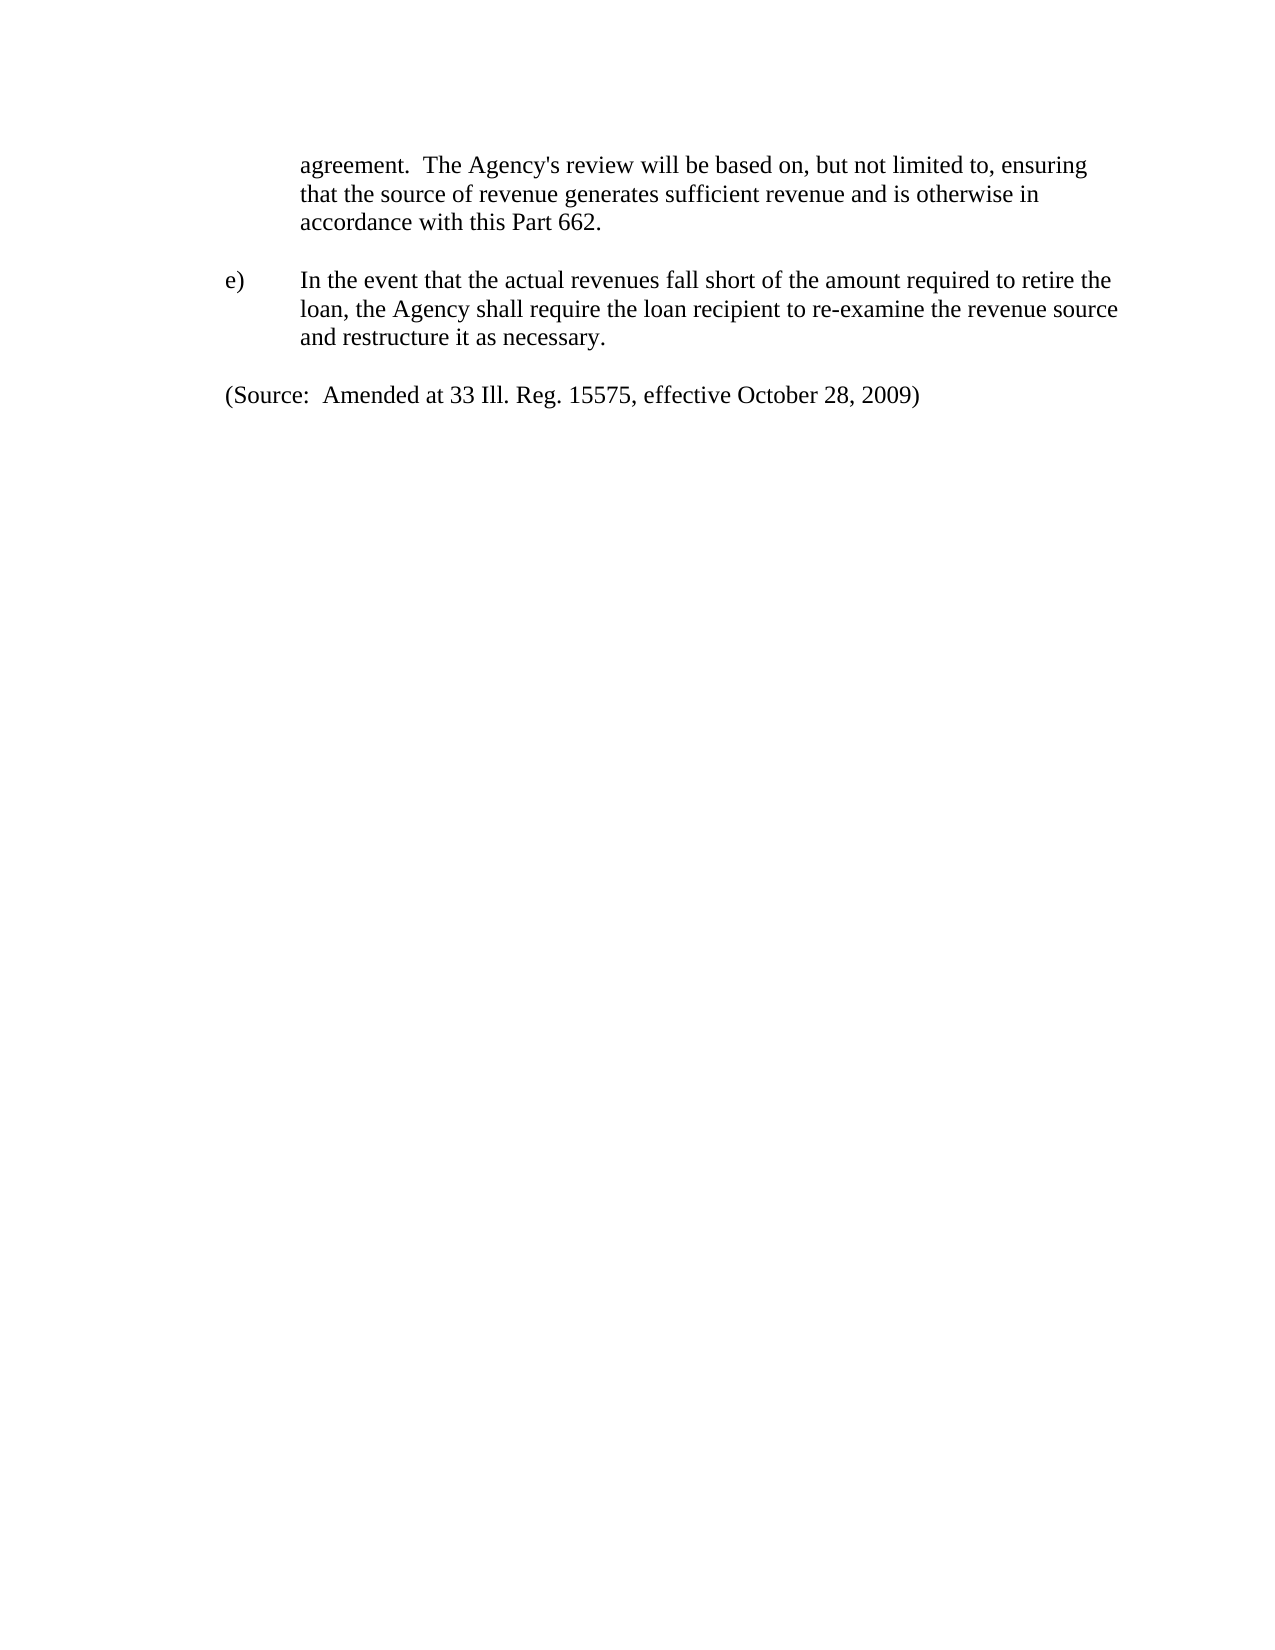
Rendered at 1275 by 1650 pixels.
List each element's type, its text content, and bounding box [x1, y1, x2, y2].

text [225, 150, 1125, 236]
text e) In the event that the actual revenues fall short of the amount required to retire the loan, the Agency shall require the loan recipient to re-examine the revenue source and restructure it as necessary. [225, 265, 1125, 351]
text (Source: Amended at 33 Ill. Reg. 15575, effective October 28, 2009) [225, 380, 1125, 409]
